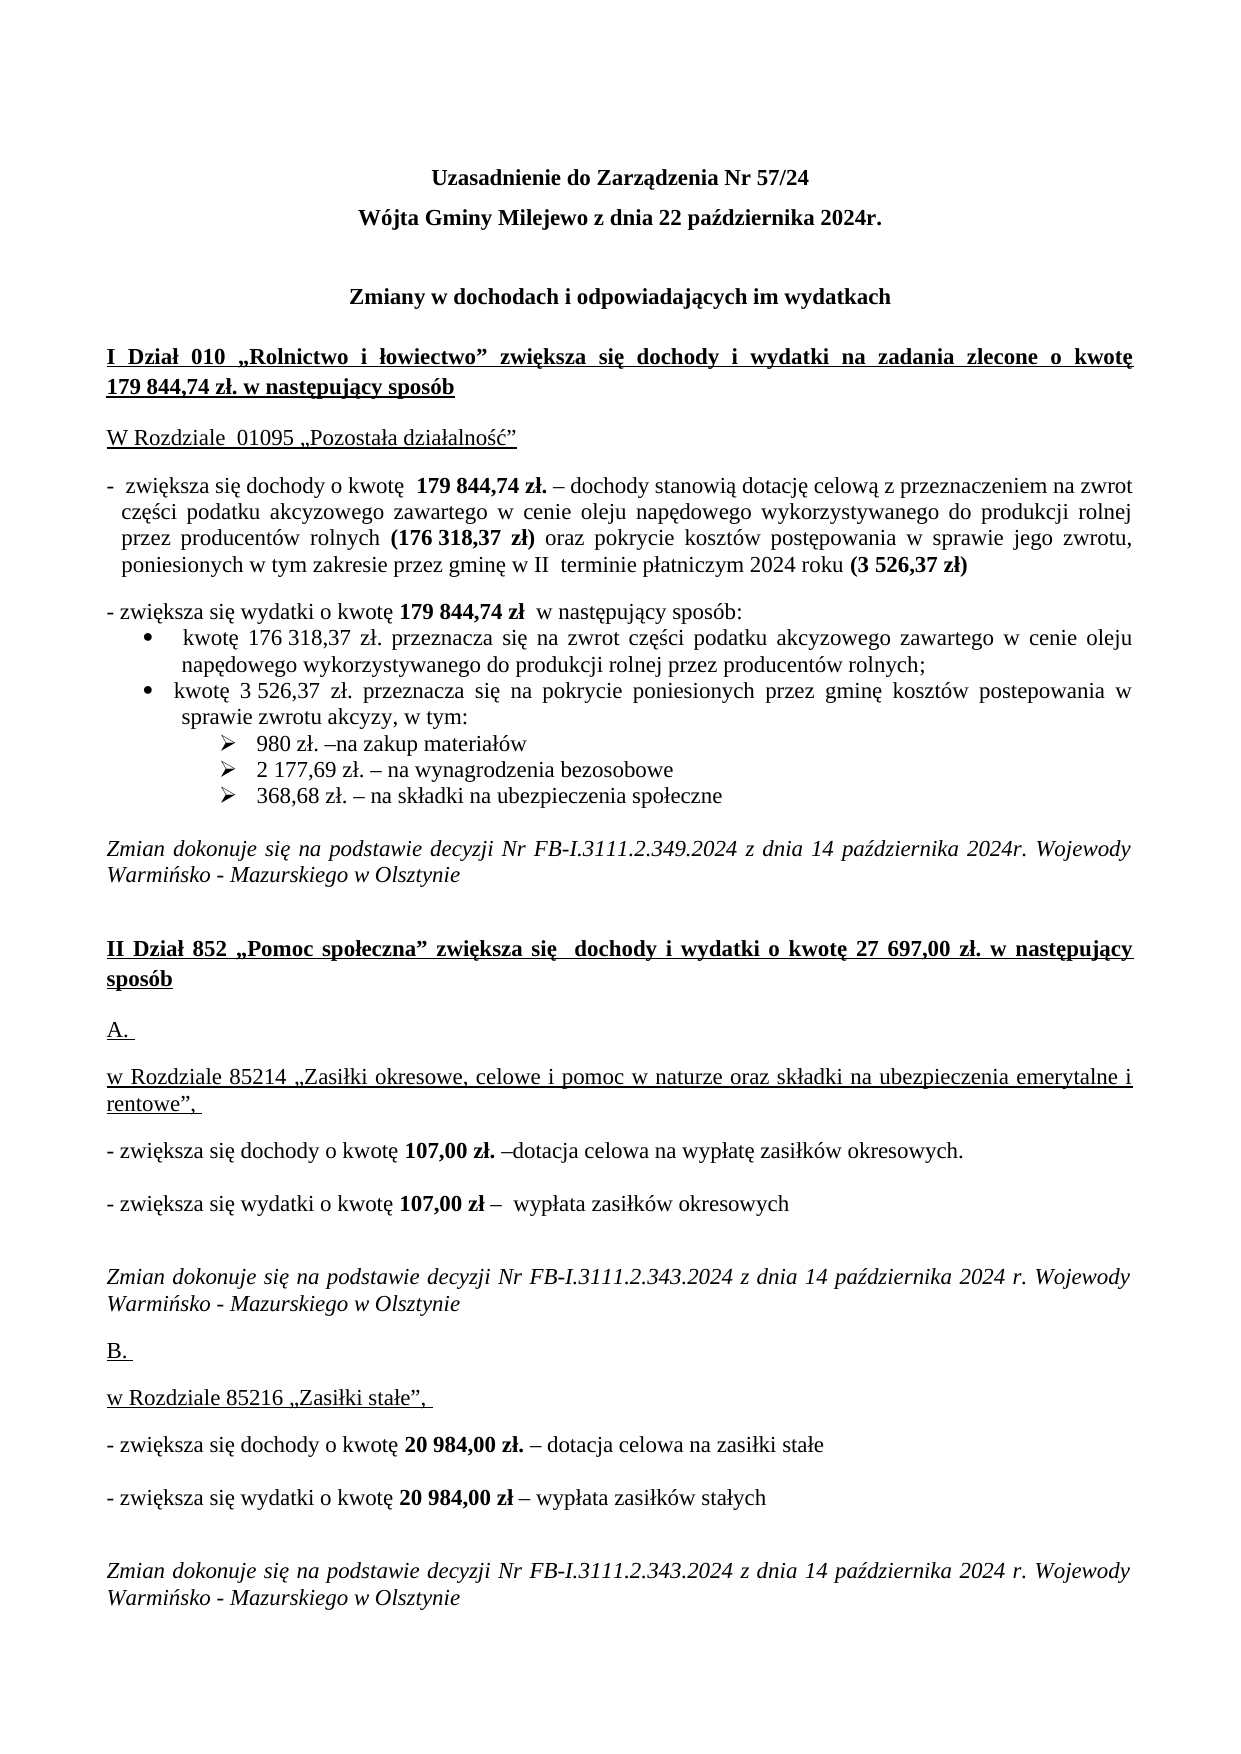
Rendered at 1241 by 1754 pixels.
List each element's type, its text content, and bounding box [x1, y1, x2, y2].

text - zwiększa się wydatki o kwotę 107,00 zł – wypłata zasiłków okresowych [106, 1190, 1134, 1216]
text - zwiększa się dochody o kwotę 107,00 zł. –dotacja celowa na wypłatę zasiłków okresowych. [106, 1137, 1134, 1163]
text w Rozdziale 85214 „Zasiłki okresowe, celowe i pomoc w naturze oraz składki na ubezpieczenia emerytalne i rentowe”, [106, 1063, 1134, 1116]
text I Dział 010 „Rolnictwo i łowiectwo” zwiększa się dochody i wydatki na zadania zlecone o kwotę 179 844,74 zł. w następujący sposób [106, 343, 1134, 366]
text - zwiększa się wydatki o kwotę 20 984,00 zł – wypłata zasiłków stałych [106, 1484, 1134, 1510]
list - zwiększa się dochody o kwotę 179 844,74 zł. – dochody stanowią dotację celową z przeznaczeniem na zwrot części podatku akcyzowego zawartego w cenie oleju napędowego wykorzystywanego do produkcji rolnej przez producentów rolnych (176 318,37 zł) oraz pokrycie kosztów postępowania w sprawie jego zwrotu, poniesionych w tym zakresie przez gminę w II terminie płatniczym 2024 roku (3 526,37 zł) [106, 472, 1134, 577]
list kwotę 176 318,37 zł. przeznacza się na zwrot części podatku akcyzowego zawartego w cenie oleju napędowego wykorzystywanego do produkcji rolnej przez producentów rolnych; [144, 624, 1134, 677]
text Wójta Gminy Milejewo z dnia 22 października 2024r. [106, 204, 1134, 230]
list kwotę 3 526,37 zł. przeznacza się na pokrycie poniesionych przez gminę kosztów postepowania w sprawie zwrotu akcyzy, w tym: [144, 677, 1134, 730]
text - zwiększa się dochody o kwotę 20 984,00 zł. – dotacja celowa na zasiłki stałe [106, 1431, 1134, 1457]
text W Rozdziale 01095 „Pozostała działalność” [106, 424, 1134, 451]
text II Dział 852 „Pomoc społeczna” zwiększa się dochody i wydatki o kwotę 27 697,00 zł. w następujący sposób [106, 935, 1134, 958]
text II Dział 852 „Pomoc społeczna” zwiększa się dochody i wydatki o kwotę 27 697,00 zł. w następujący sposób [106, 959, 1134, 992]
text I Dział 010 „Rolnictwo i łowiectwo” zwiększa się dochody i wydatki na zadania zlecone o kwotę 179 844,74 zł. w następujący sposób [106, 367, 1134, 400]
text A. [106, 1016, 1134, 1043]
text Zmian dokonuje się na podstawie decyzji Nr FB-I.3111.2.343.2024 z dnia 14 października 2024 r. Wojewody Warmińsko - Mazurskiego w Olsztynie [106, 1557, 1134, 1610]
list 2 177,69 zł. – na wynagrodzenia bezosobowe [219, 756, 1134, 782]
list 980 zł. –na zakup materiałów [219, 730, 1134, 756]
text Zmiany w dochodach i odpowiadających im wydatkach [106, 283, 1134, 309]
text w Rozdziale 85216 „Zasiłki stałe”, [106, 1384, 1134, 1410]
text Zmian dokonuje się na podstawie decyzji Nr FB-I.3111.2.349.2024 z dnia 14 października 2024r. Wojewody Warmińsko - Mazurskiego w Olsztynie [106, 835, 1134, 888]
text Uzasadnienie do Zarządzenia Nr 57/24 [106, 164, 1134, 191]
list 368,68 zł. – na składki na ubezpieczenia społeczne [219, 782, 1134, 809]
text - zwiększa się wydatki o kwotę 179 844,74 zł w następujący sposób: [106, 598, 1134, 624]
text B. [106, 1337, 1134, 1363]
text Zmian dokonuje się na podstawie decyzji Nr FB-I.3111.2.343.2024 z dnia 14 października 2024 r. Wojewody Warmińsko - Mazurskiego w Olsztynie [106, 1263, 1134, 1316]
